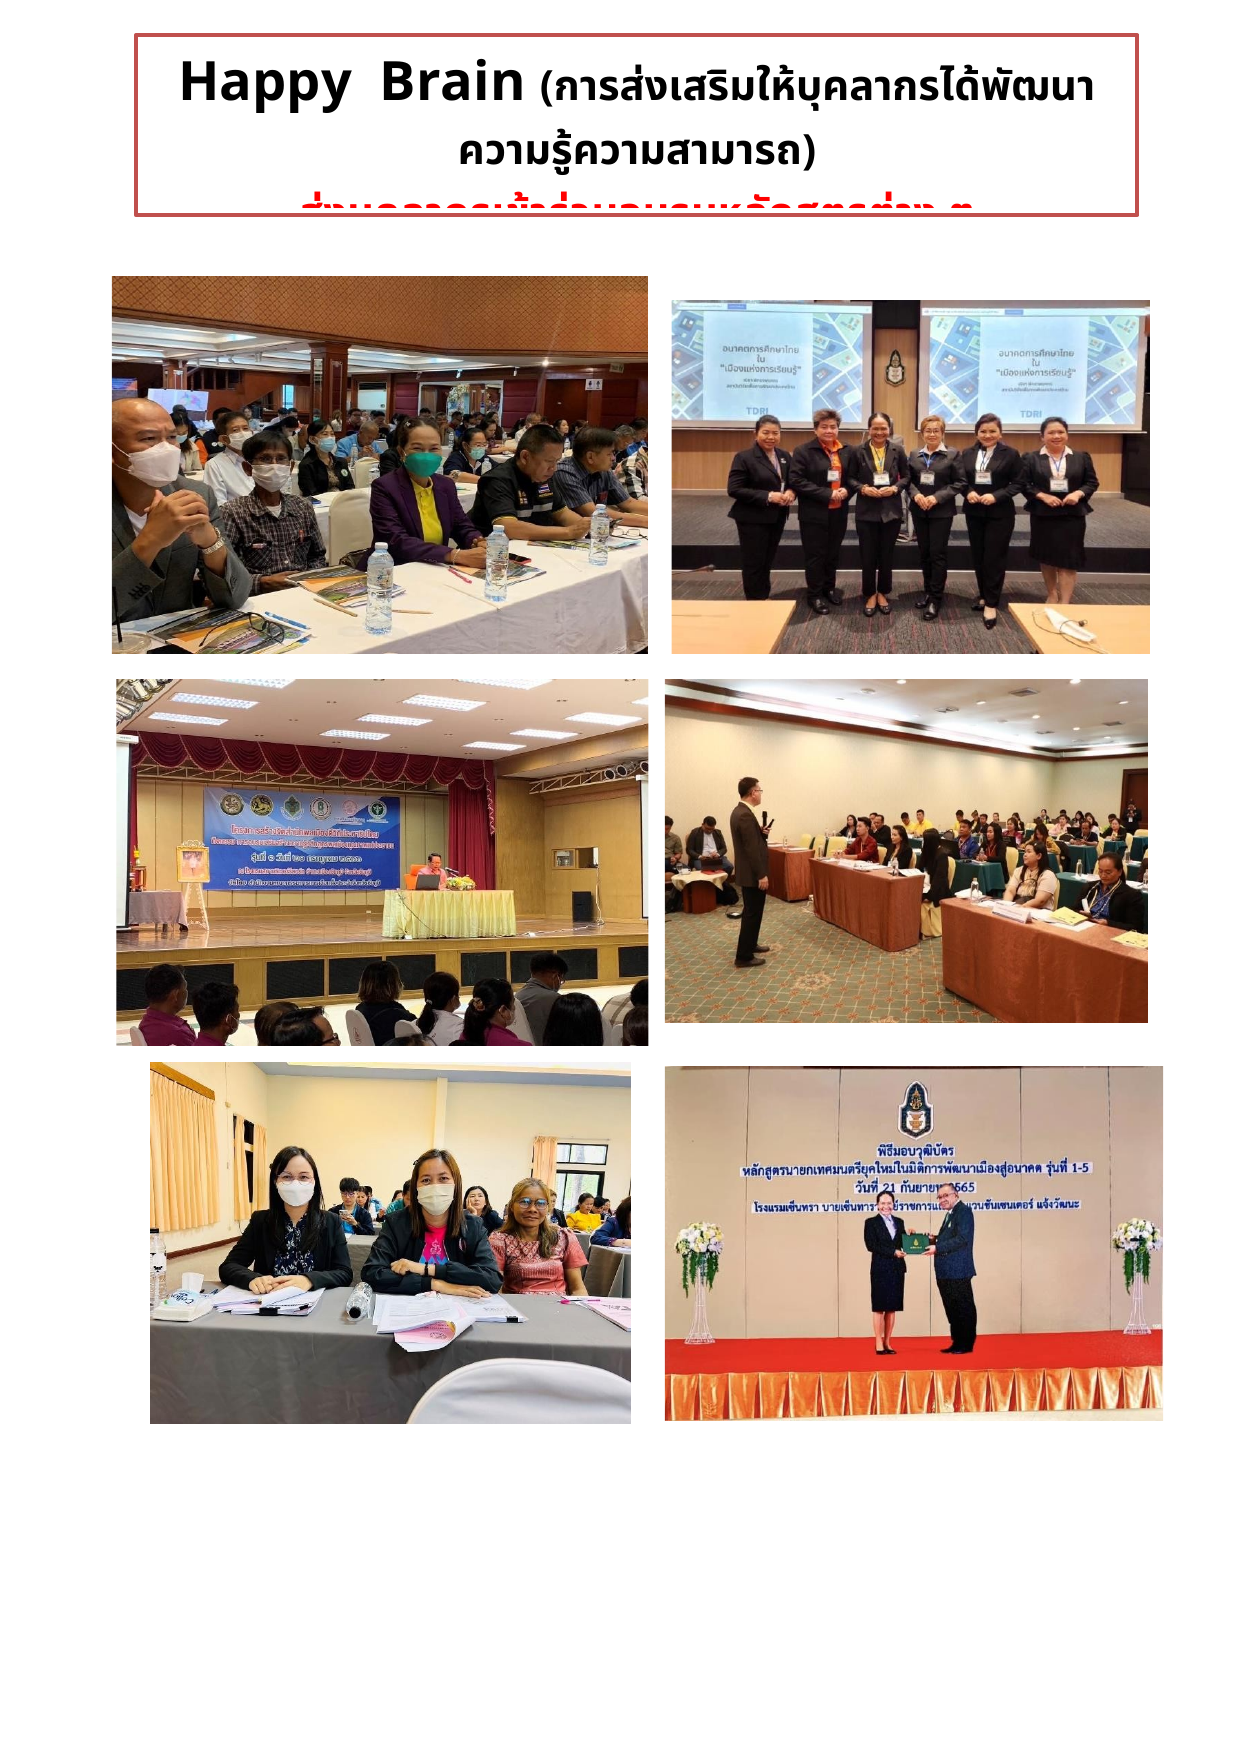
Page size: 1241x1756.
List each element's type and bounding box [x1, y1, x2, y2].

picture [116, 679, 649, 1046]
picture [664, 1066, 1164, 1421]
picture [111, 276, 648, 654]
picture [664, 679, 1148, 1023]
picture [150, 1062, 631, 1424]
picture [671, 300, 1150, 654]
